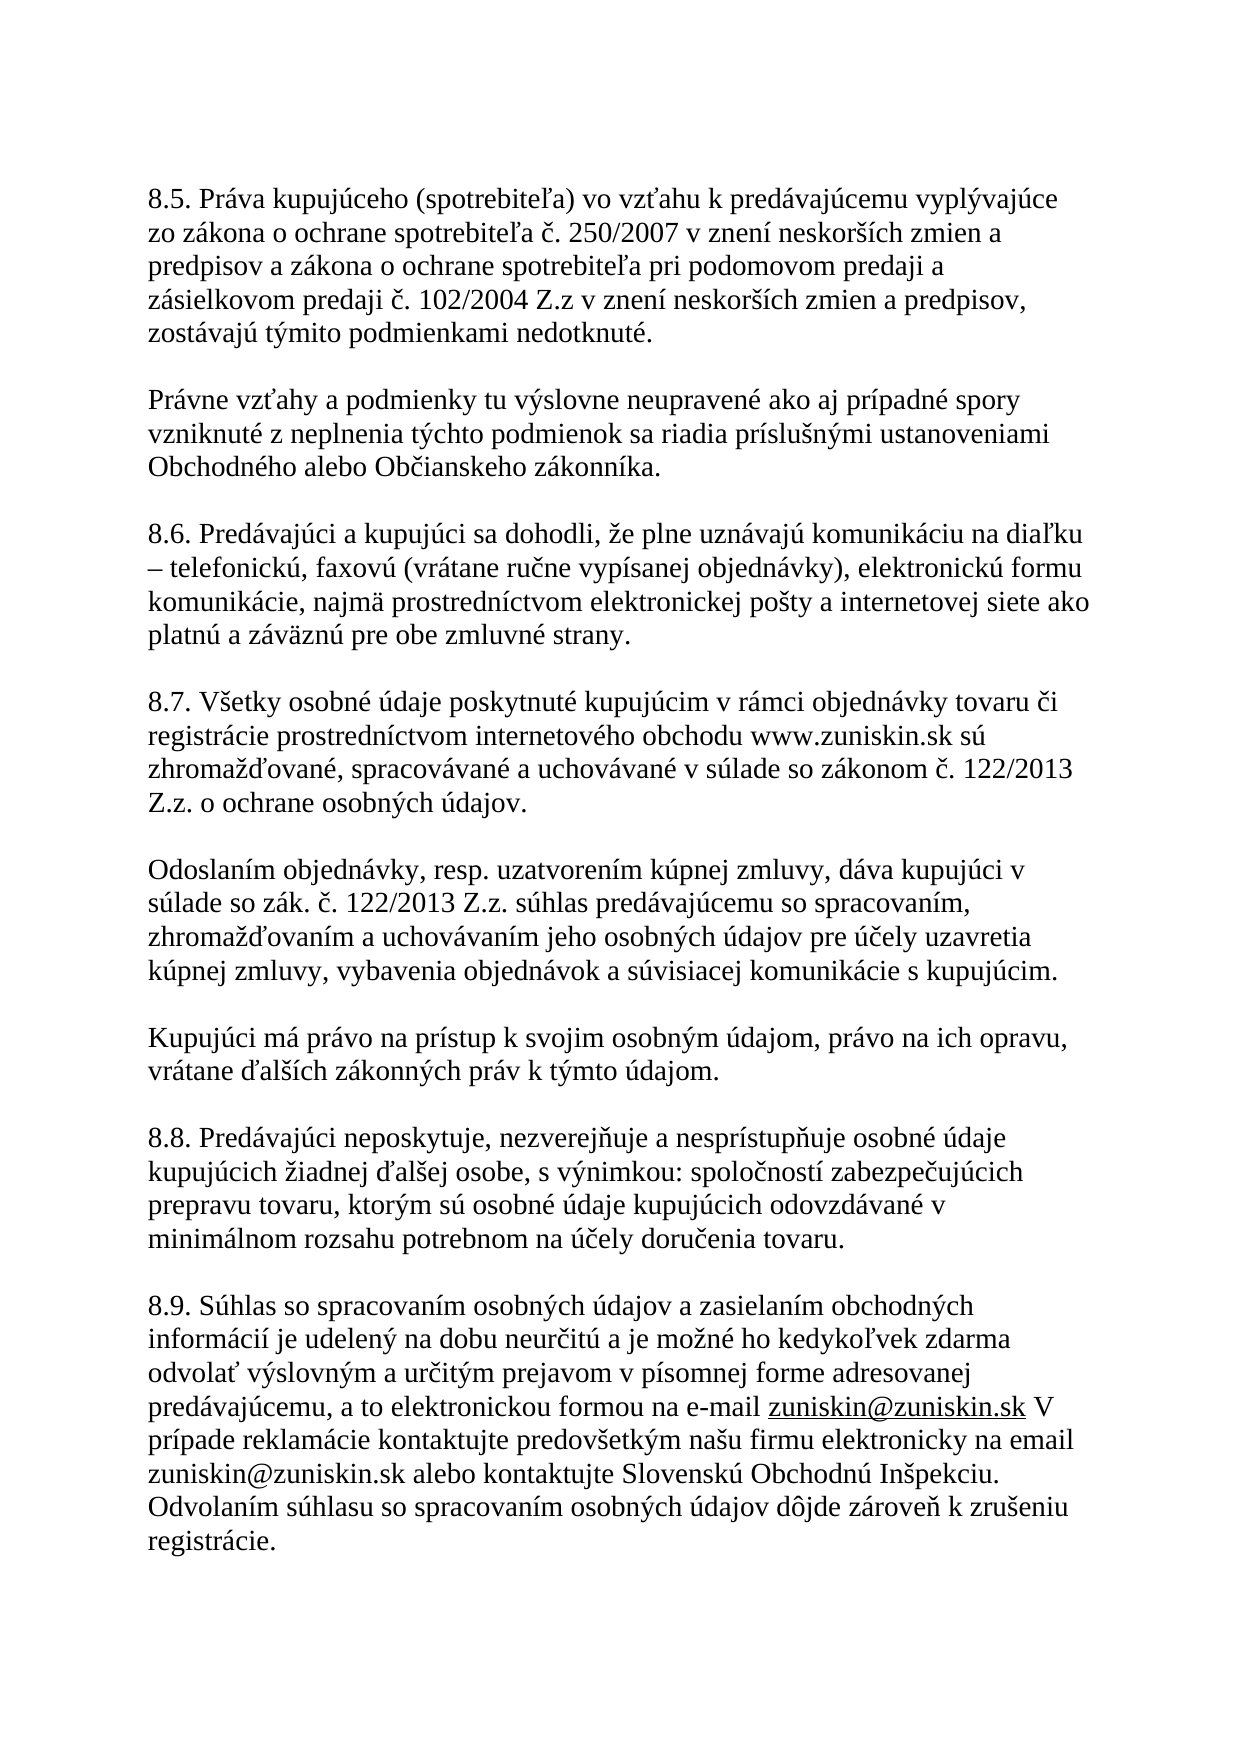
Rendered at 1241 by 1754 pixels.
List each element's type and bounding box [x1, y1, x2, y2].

text [148, 148, 1093, 1590]
